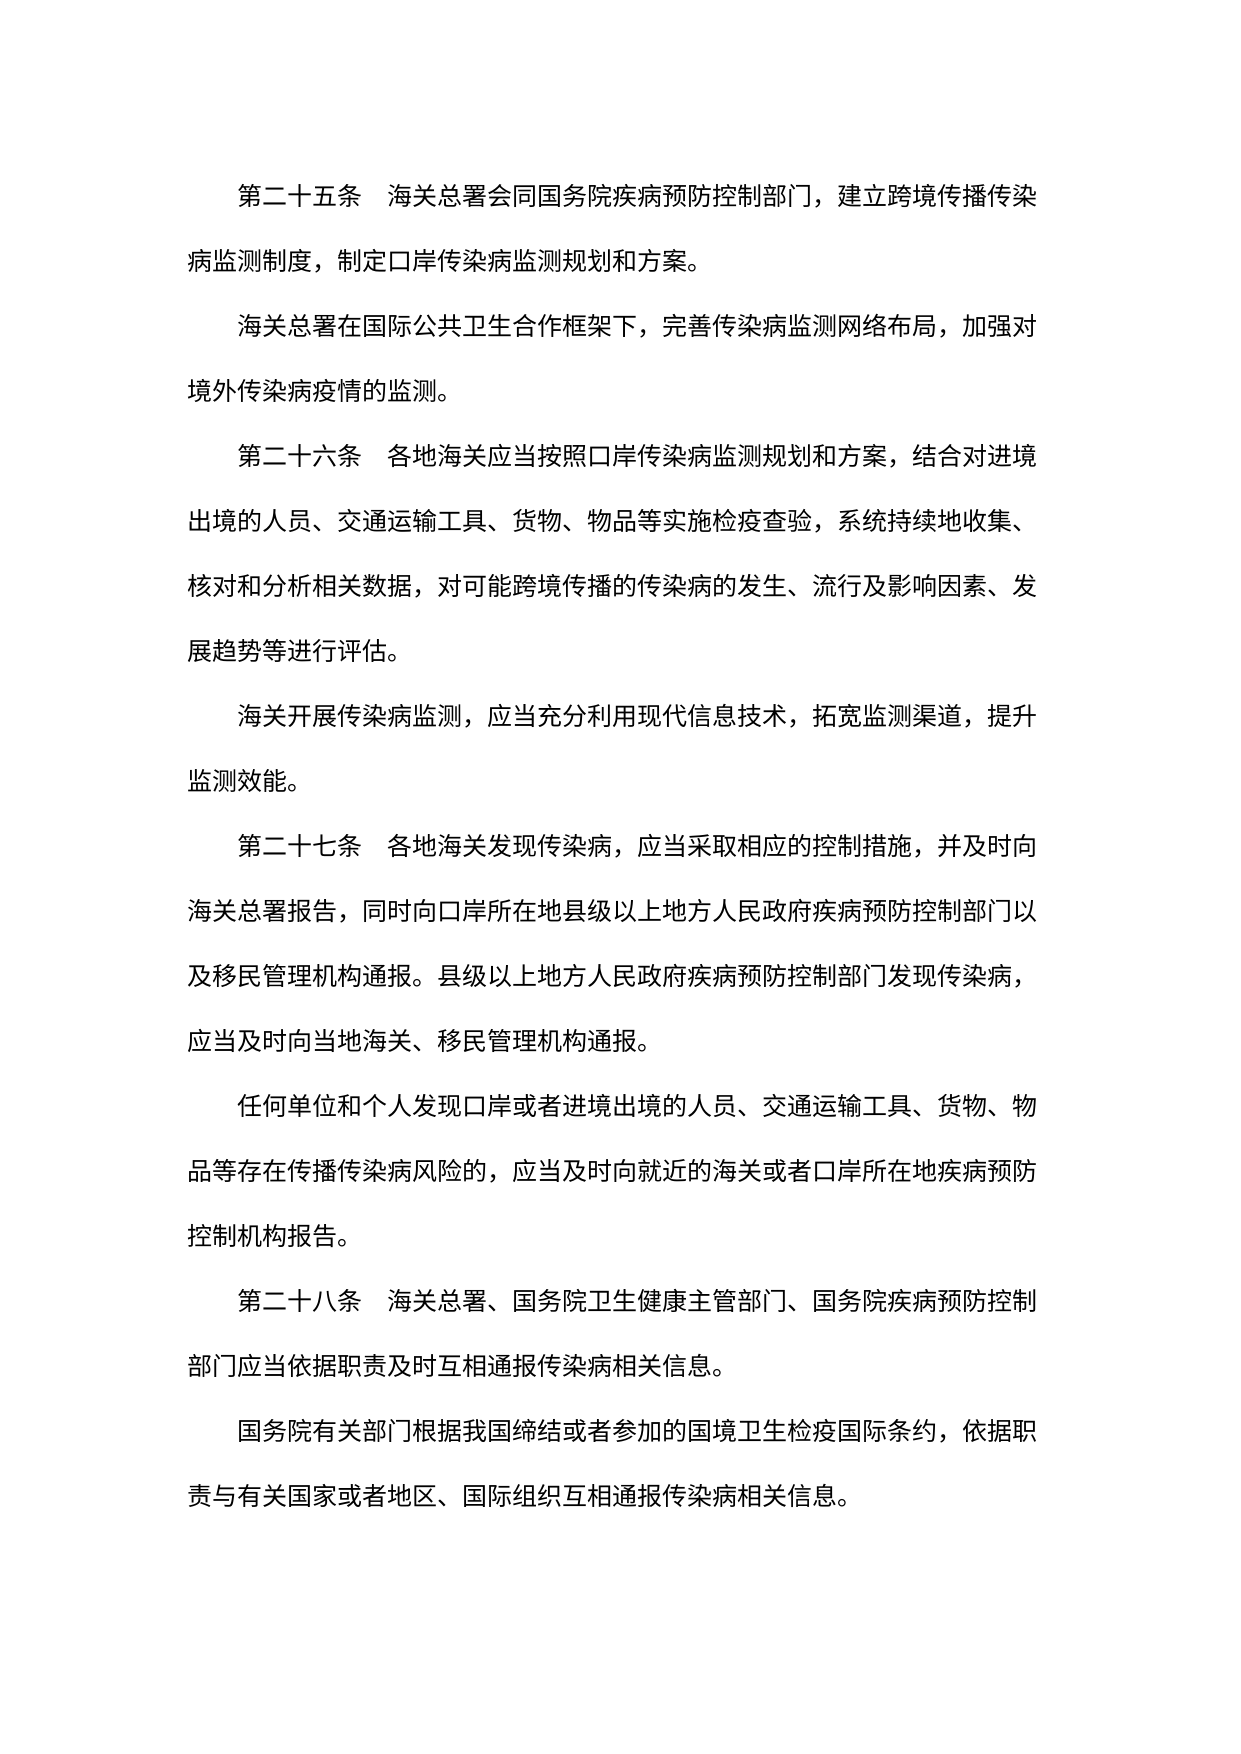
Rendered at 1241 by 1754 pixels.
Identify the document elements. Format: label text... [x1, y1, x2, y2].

text 海关开展传染病监测，应当充分利用现代信息技术，拓宽监测渠道，提升监测效能。 [187, 682, 1053, 812]
text 第二十五条 海关总署会同国务院疾病预防控制部门，建立跨境传播传染病监测制度，制定口岸传染病监测规划和方案。 [187, 162, 1053, 292]
text 第二十六条 各地海关应当按照口岸传染病监测规划和方案，结合对进境出境的人员、交通运输工具、货物、物品等实施检疫查验，系统持续地收集、核对和分析相关数据，对可能跨境传播的传染病的发生、流行及影响因素、发展趋势等进行评估。 [187, 422, 1053, 682]
text 国务院有关部门根据我国缔结或者参加的国境卫生检疫国际条约，依据职责与有关国家或者地区、国际组织互相通报传染病相关信息。 [187, 1397, 1053, 1527]
text 第二十八条 海关总署、国务院卫生健康主管部门、国务院疾病预防控制部门应当依据职责及时互相通报传染病相关信息。 [187, 1267, 1053, 1397]
text 第二十七条 各地海关发现传染病，应当采取相应的控制措施，并及时向海关总署报告，同时向口岸所在地县级以上地方人民政府疾病预防控制部门以及移民管理机构通报。县级以上地方人民政府疾病预防控制部门发现传染病，应当及时向当地海关、移民管理机构通报。 [187, 812, 1053, 1072]
text 海关总署在国际公共卫生合作框架下，完善传染病监测网络布局，加强对境外传染病疫情的监测。 [187, 292, 1053, 422]
text 任何单位和个人发现口岸或者进境出境的人员、交通运输工具、货物、物品等存在传播传染病风险的，应当及时向就近的海关或者口岸所在地疾病预防控制机构报告。 [187, 1072, 1053, 1267]
